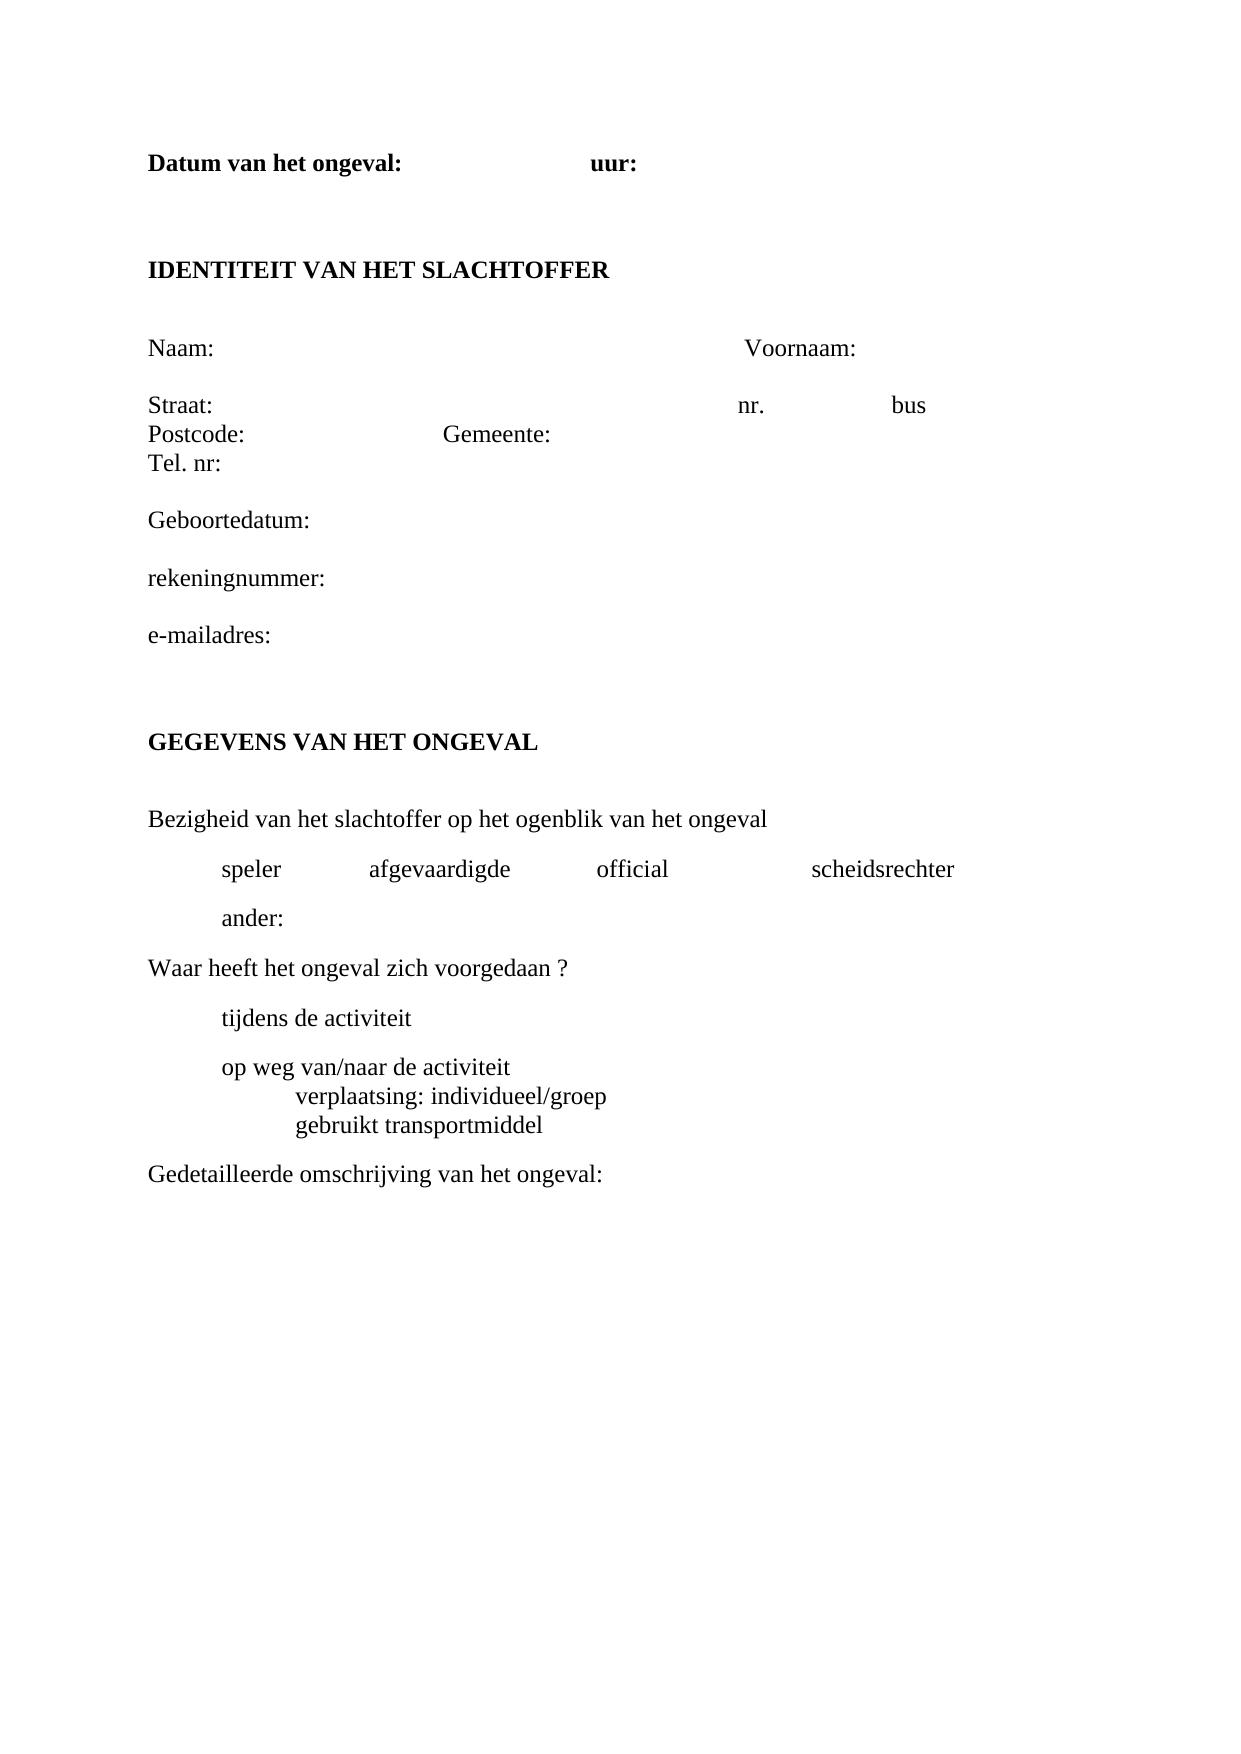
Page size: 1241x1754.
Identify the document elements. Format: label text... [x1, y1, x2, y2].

text Straat: nr. bus [148, 390, 1093, 419]
text IDENTITEIT VAN HET SLACHTOFFER [148, 255, 1093, 312]
text speler afgevaardigde official scheidsrechter [148, 854, 1093, 883]
text e-mailadres: [148, 620, 1093, 677]
text Waar heeft het ongeval zich voorgedaan ? [148, 953, 1093, 982]
text Tel. nr: [148, 448, 1093, 477]
text ander: [148, 903, 1093, 932]
text Gedetailleerde omschrijving van het ongeval: [148, 1159, 1093, 1188]
text Naam: Voornaam: [148, 333, 1093, 362]
text Datum van het ongeval: uur: [148, 148, 1093, 176]
text tijdens de activiteit [148, 1003, 1093, 1031]
text GEGEVENS VAN HET ONGEVAL [148, 727, 1093, 783]
text op weg van/naar de activiteit verplaatsing: individueel/groep gebruikt transportmiddel [148, 1052, 1093, 1138]
text Postcode: Gemeente: [148, 419, 1093, 448]
text Bezigheid van het slachtoffer op het ogenblik van het ongeval [148, 804, 1093, 833]
text Geboortedatum: rekeningnummer: [148, 505, 1093, 592]
